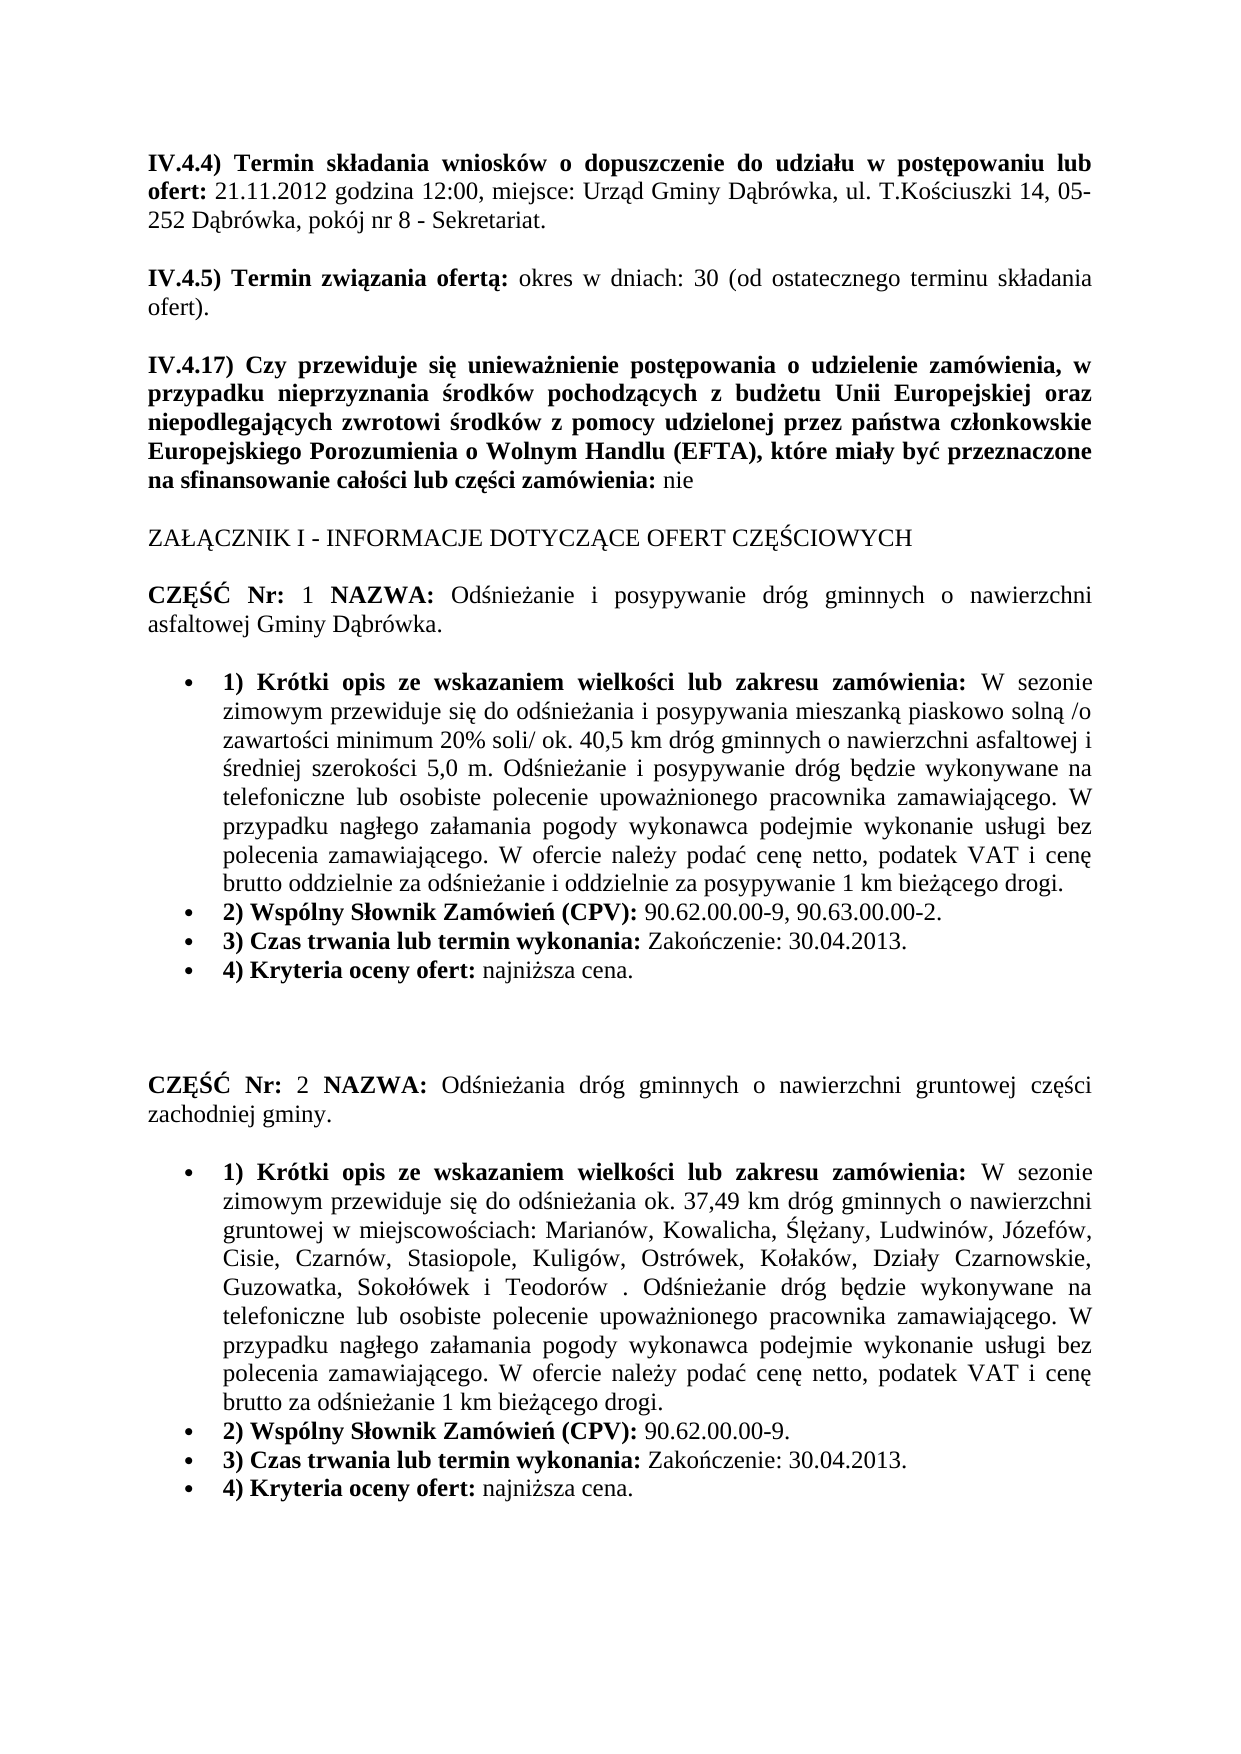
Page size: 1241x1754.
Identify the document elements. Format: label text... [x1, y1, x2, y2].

text IV.4.5) Termin związania ofertą: okres w dniach: 30 (od ostatecznego terminu składania ofert). [148, 263, 1093, 321]
text IV.4.4) Termin składania wniosków o dopuszczenie do udziału w postępowaniu lub ofert: 21.11.2012 godzina 12:00, miejsce: Urząd Gminy Dąbrówka, ul. T.Kościuszki 14, 05-252 Dąbrówka, pokój nr 8 - Sekretariat. [148, 148, 1093, 234]
text IV.4.17) Czy przewiduje się unieważnienie postępowania o udzielenie zamówienia, w przypadku nieprzyznania środków pochodzących z budżetu Unii Europejskiej oraz niepodlegających zwrotowi środków z pomocy udzielonej przez państwa członkowskie Europejskiego Porozumienia o Wolnym Handlu (EFTA), które miały być przeznaczone na sfinansowanie całości lub części zamówienia: nie [148, 350, 1093, 493]
list 3) Czas trwania lub termin wykonania: Zakończenie: 30.04.2013. [185, 1445, 1093, 1473]
text CZĘŚĆ Nr: 1 NAZWA: Odśnieżanie i posypywanie dróg gminnych o nawierzchni asfaltowej Gminy Dąbrówka. [148, 581, 1093, 638]
list 2) Wspólny Słownik Zamówień (CPV): 90.62.00.00-9. [185, 1416, 1093, 1445]
text ZAŁĄCZNIK I - INFORMACJE DOTYCZĄCE OFERT CZĘŚCIOWYCH [148, 523, 1093, 551]
list 1) Krótki opis ze wskazaniem wielkości lub zakresu zamówienia: W sezonie zimowym przewiduje się do odśnieżania ok. 37,49 km dróg gminnych o nawierzchni gruntowej w miejscowościach: Marianów, Kowalicha, Ślężany, Ludwinów, Józefów, Cisie, Czarnów, Stasiopole, Kuligów, Ostrówek, Kołaków, Działy Czarnowskie, Guzowatka, Sokołówek i Teodorów . Odśnieżanie dróg będzie wykonywane na telefoniczne lub osobiste polecenie upoważnionego pracownika zamawiającego. W przypadku nagłego załamania pogody wykonawca podejmie wykonanie usługi bez polecenia zamawiającego. W ofercie należy podać cenę netto, podatek VAT i cenę brutto za odśnieżanie 1 km bieżącego drogi. [185, 1157, 1093, 1416]
list 1) Krótki opis ze wskazaniem wielkości lub zakresu zamówienia: W sezonie zimowym przewiduje się do odśnieżania i posypywania mieszanką piaskowo solną /o zawartości minimum 20% soli/ ok. 40,5 km dróg gminnych o nawierzchni asfaltowej i średniej szerokości 5,0 m. Odśnieżanie i posypywanie dróg będzie wykonywane na telefoniczne lub osobiste polecenie upoważnionego pracownika zamawiającego. W przypadku nagłego załamania pogody wykonawca podejmie wykonanie usługi bez polecenia zamawiającego. W ofercie należy podać cenę netto, podatek VAT i cenę brutto oddzielnie za odśnieżanie i oddzielnie za posypywanie 1 km bieżącego drogi. [185, 667, 1093, 897]
list 4) Kryteria oceny ofert: najniższa cena. [185, 1473, 1093, 1502]
list 3) Czas trwania lub termin wykonania: Zakończenie: 30.04.2013. [185, 926, 1093, 955]
text CZĘŚĆ Nr: 2 NAZWA: Odśnieżania dróg gminnych o nawierzchni gruntowej części zachodniej gminy. [148, 1071, 1093, 1128]
list 4) Kryteria oceny ofert: najniższa cena. [185, 955, 1093, 983]
list 2) Wspólny Słownik Zamówień (CPV): 90.62.00.00-9, 90.63.00.00-2. [185, 897, 1093, 926]
